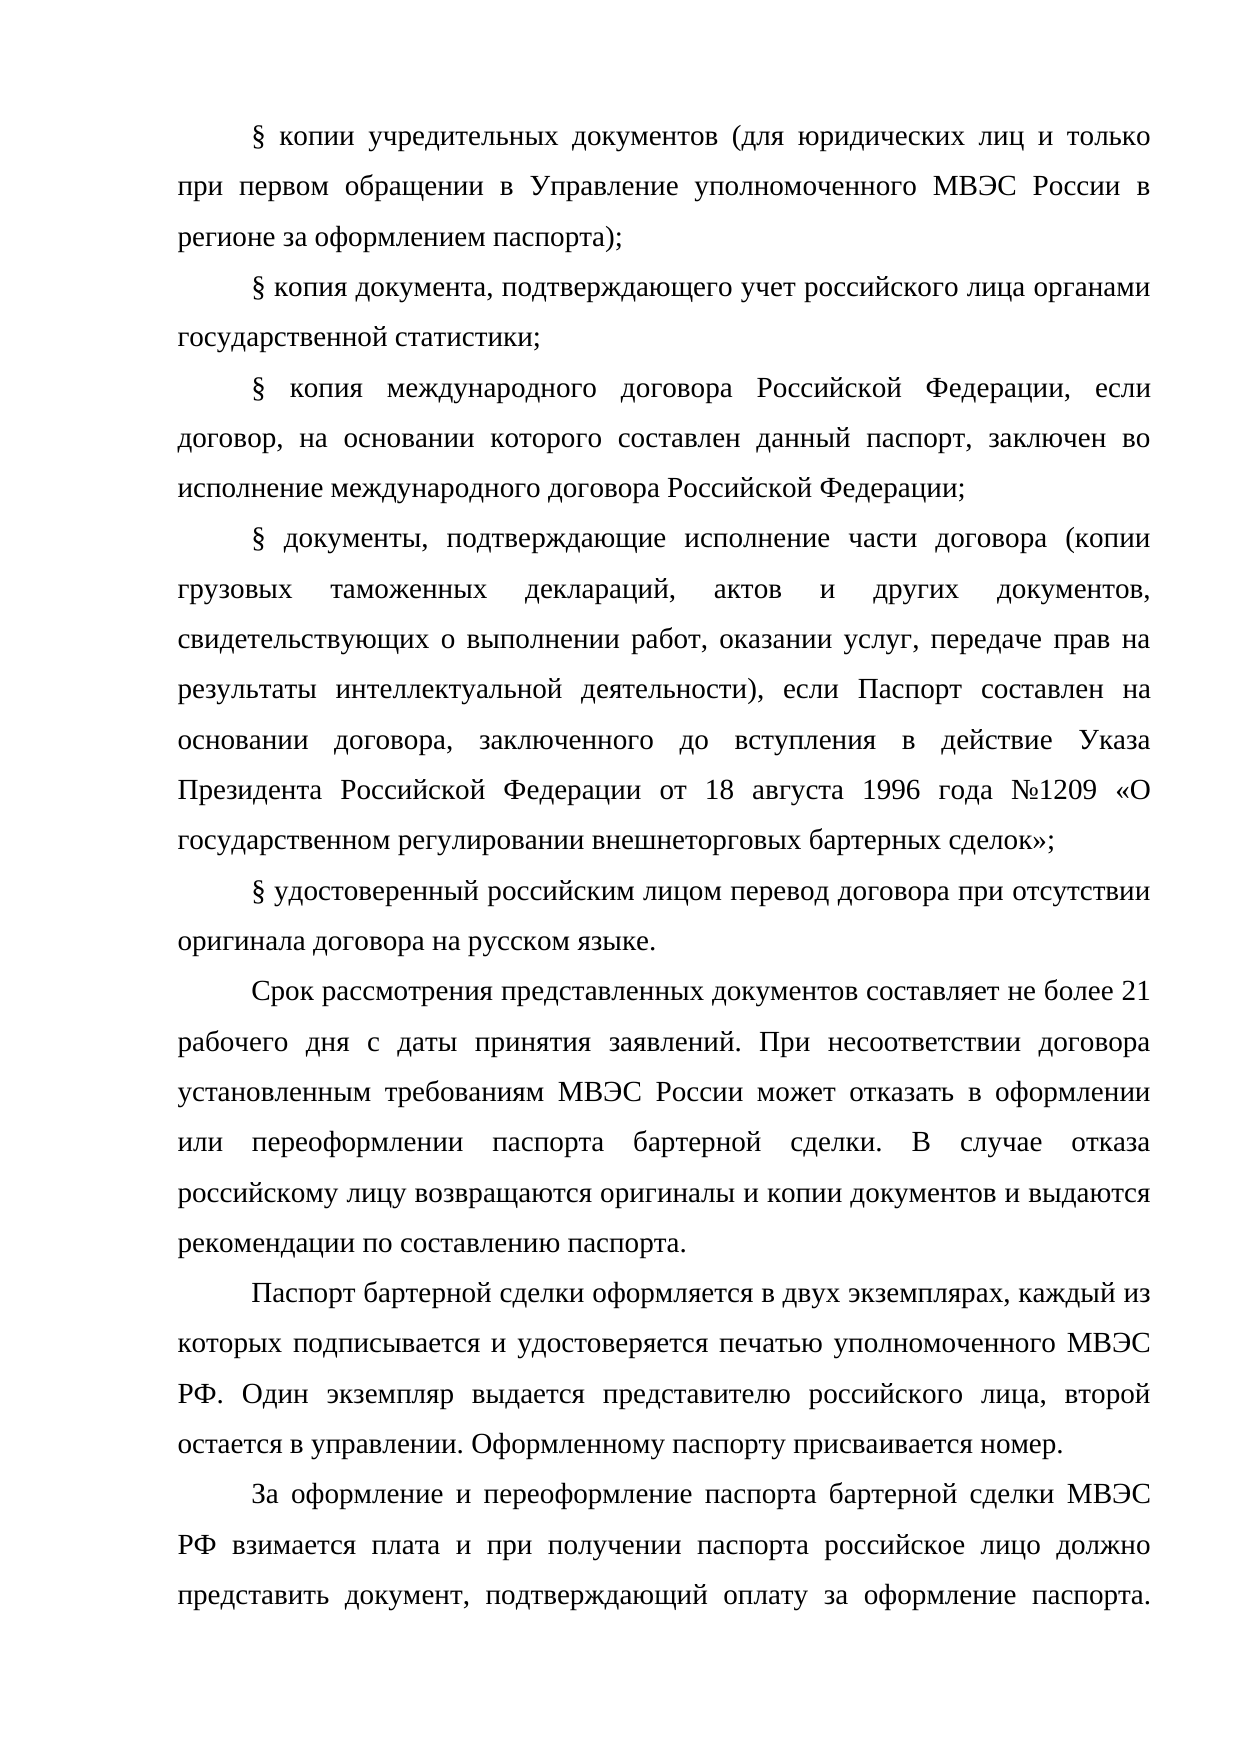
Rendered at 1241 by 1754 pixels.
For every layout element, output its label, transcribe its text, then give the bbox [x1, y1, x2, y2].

text Паспорт бартерной сделки оформляется в двух экземплярах, каждый из которых подписывается и удостоверяется печатью уполномоченного МВЭС РФ. Один экземпляр выдается представителю российского лица, второй остается в управлении. Оформленному паспорту присваивается номер. [177, 1275, 1152, 1460]
text § копия международного договора Российской Федерации, если договор, на основании которого составлен данный паспорт, заключен во исполнение международного договора Российской Федерации; [177, 370, 1152, 504]
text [177, 1477, 1152, 1611]
text § копия документа, подтверждающего учет российского лица органами государственной статистики; [177, 269, 1152, 353]
text § документы, подтверждающие исполнение части договора (копии грузовых таможенных деклараций, актов и других документов, свидетельствующих о выполнении работ, оказании услуг, передаче прав на результаты интеллектуальной деятельности), если Паспорт составлен на основании договора, заключенного до вступления в действие Указа Президента Российской Федерации от 18 августа 1996 года №1209 «О государственном регулировании внешнеторговых бартерных сделок»; [177, 521, 1152, 856]
text § копии учредительных документов (для юридических лиц и только при первом обращении в Управление уполномоченного МВЭС России в регионе за оформлением паспорта); [177, 118, 1152, 252]
text § удостоверенный российским лицом перевод договора при отсутствии оригинала договора на русском языке. [177, 873, 1152, 957]
text Срок рассмотрения представленных документов составляет не более 21 рабочего дня с даты принятия заявлений. При несоответствии договора установленным требованиям МВЭС России может отказать в оформлении или переоформлении паспорта бартерной сделки. В случае отказа российскому лицу возвращаются оригиналы и копии документов и выдаются рекомендации по составлению паспорта. [177, 973, 1152, 1258]
